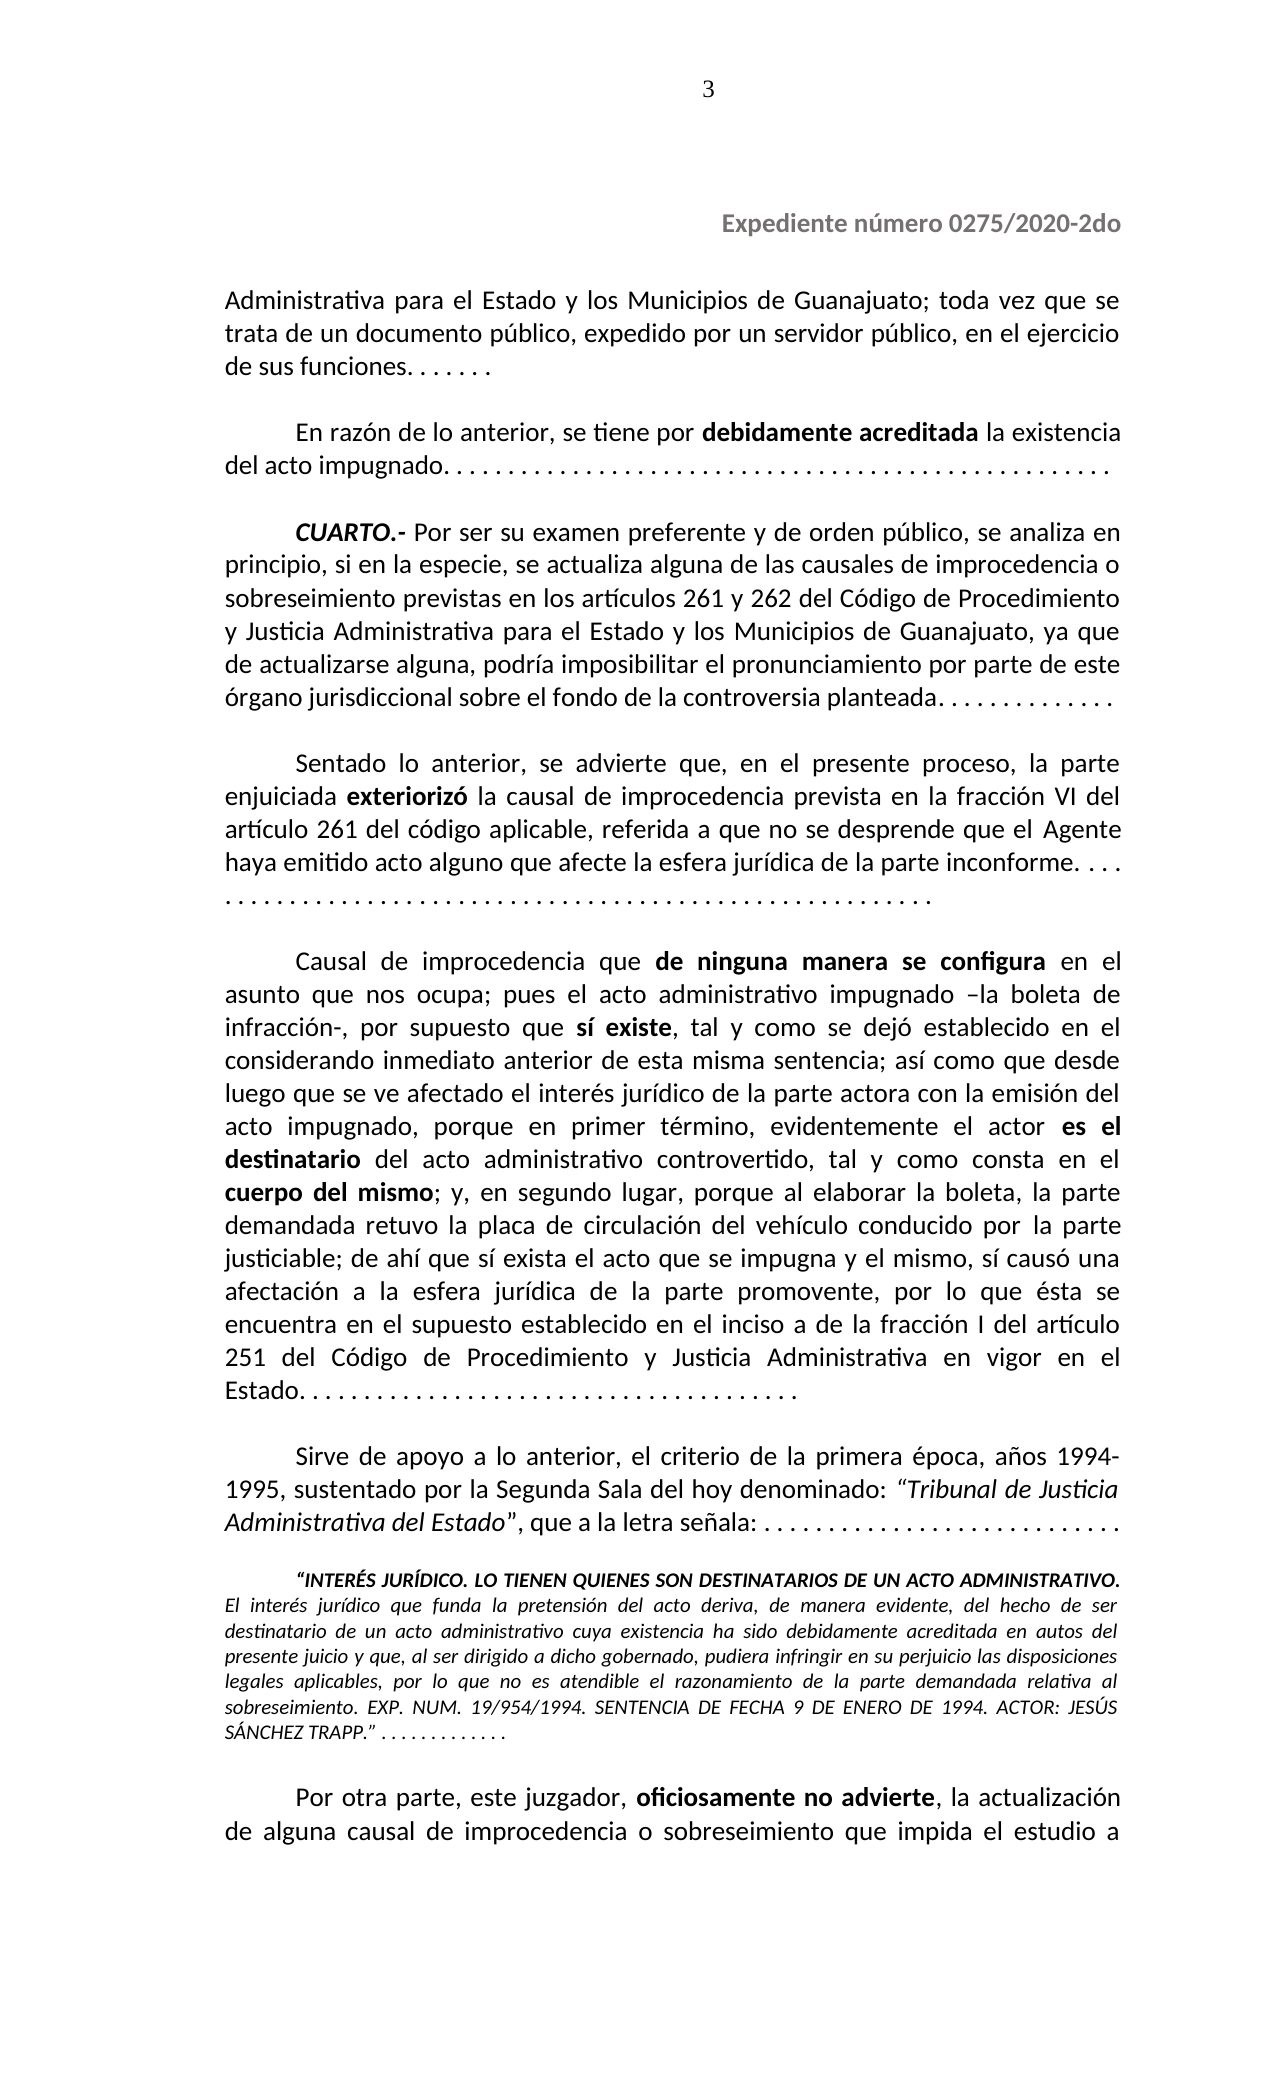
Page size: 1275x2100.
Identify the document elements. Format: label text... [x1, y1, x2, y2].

text Sirve de apoyo a lo anterior, el criterio de la primera época, años 1994-1995, sustentado por la Segunda Sala del hoy denominado: “Tribunal de Justicia Administrativa del Estado”, que a la letra señala: . . . . . . . . . . . . . . . . . . . . . . . . . . . . [224, 1439, 1121, 1538]
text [224, 1781, 1121, 1847]
text Causal de improcedencia que de ninguna manera se configura en el asunto que nos ocupa; pues el acto administrativo impugnado –la boleta de infracción-, por supuesto que sí existe, tal y como se dejó establecido en el considerando inmediato anterior de esta misma sentencia; así como que desde luego que se ve afectado el interés jurídico de la parte actora con la emisión del acto impugnado, porque en primer término, evidentemente el actor es el destinatario del acto administrativo controvertido, tal y como consta en el cuerpo del mismo; y, en segundo lugar, porque al elaborar la boleta, la parte demandada retuvo la placa de circulación del vehículo conducido por la parte justiciable; de ahí que sí exista el acto que se impugna y el mismo, sí causó una afectación a la esfera jurídica de la parte promovente, por lo que ésta se encuentra en el supuesto establecido en el inciso a de la fracción I del artículo 251 del Código de Procedimiento y Justicia Administrativa en vigor en el Estado. . . . . . . . . . . . . . . . . . . . . . . . . . . . . . . . . . . . . . . [224, 944, 1121, 1406]
text En razón de lo anterior, se tiene por debidamente acreditada la existencia del acto impugnado. . . . . . . . . . . . . . . . . . . . . . . . . . . . . . . . . . . . . . . . . . . . . . . . . . . . [224, 416, 1121, 482]
text “INTERÉS JURÍDICO. LO TIENEN QUIENES SON DESTINATARIOS DE UN ACTO ADMINISTRATIVO. El interés jurídico que funda la pretensión del acto deriva, de manera evidente, del hecho de ser destinatario de un acto administrativo cuya existencia ha sido debidamente acreditada en autos del presente juicio y que, al ser dirigido a dicho gobernado, pudiera infringir en su perjuicio las disposiciones legales aplicables, por lo que no es atendible el razonamiento de la parte demandada relativa al sobreseimiento. EXP. NUM. 19/954/1994. SENTENCIA DE FECHA 9 DE ENERO DE 1994. ACTOR: JESÚS SÁNCHEZ TRAPP.” . . . . . . . . . . . . . [224, 1567, 1121, 1745]
text Sentado lo anterior, se advierte que, en el presente proceso, la parte enjuiciada exteriorizó la causal de improcedencia prevista en la fracción VI del artículo 261 del código aplicable, referida a que no se desprende que el Agente haya emitido acto alguno que afecte la esfera jurídica de la parte inconforme. . . . . . . . . . . . . . . . . . . . . . . . . . . . . . . . . . . . . . . . . . . . . . . . . . . . . . . . . . . [224, 746, 1121, 911]
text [224, 283, 1121, 383]
text CUARTO.- Por ser su examen preferente y de orden público, se analiza en principio, si en la especie, se actualiza alguna de las causales de improcedencia o sobreseimiento previstas en los artículos 261 y 262 del Código de Procedimiento y Justicia Administrativa para el Estado y los Municipios de Guanajuato, ya que de actualizarse alguna, podría imposibilitar el pronunciamiento por parte de este órgano jurisdiccional sobre el fondo de la controversia planteada. . . . . . . . . . . . . . [224, 515, 1121, 713]
